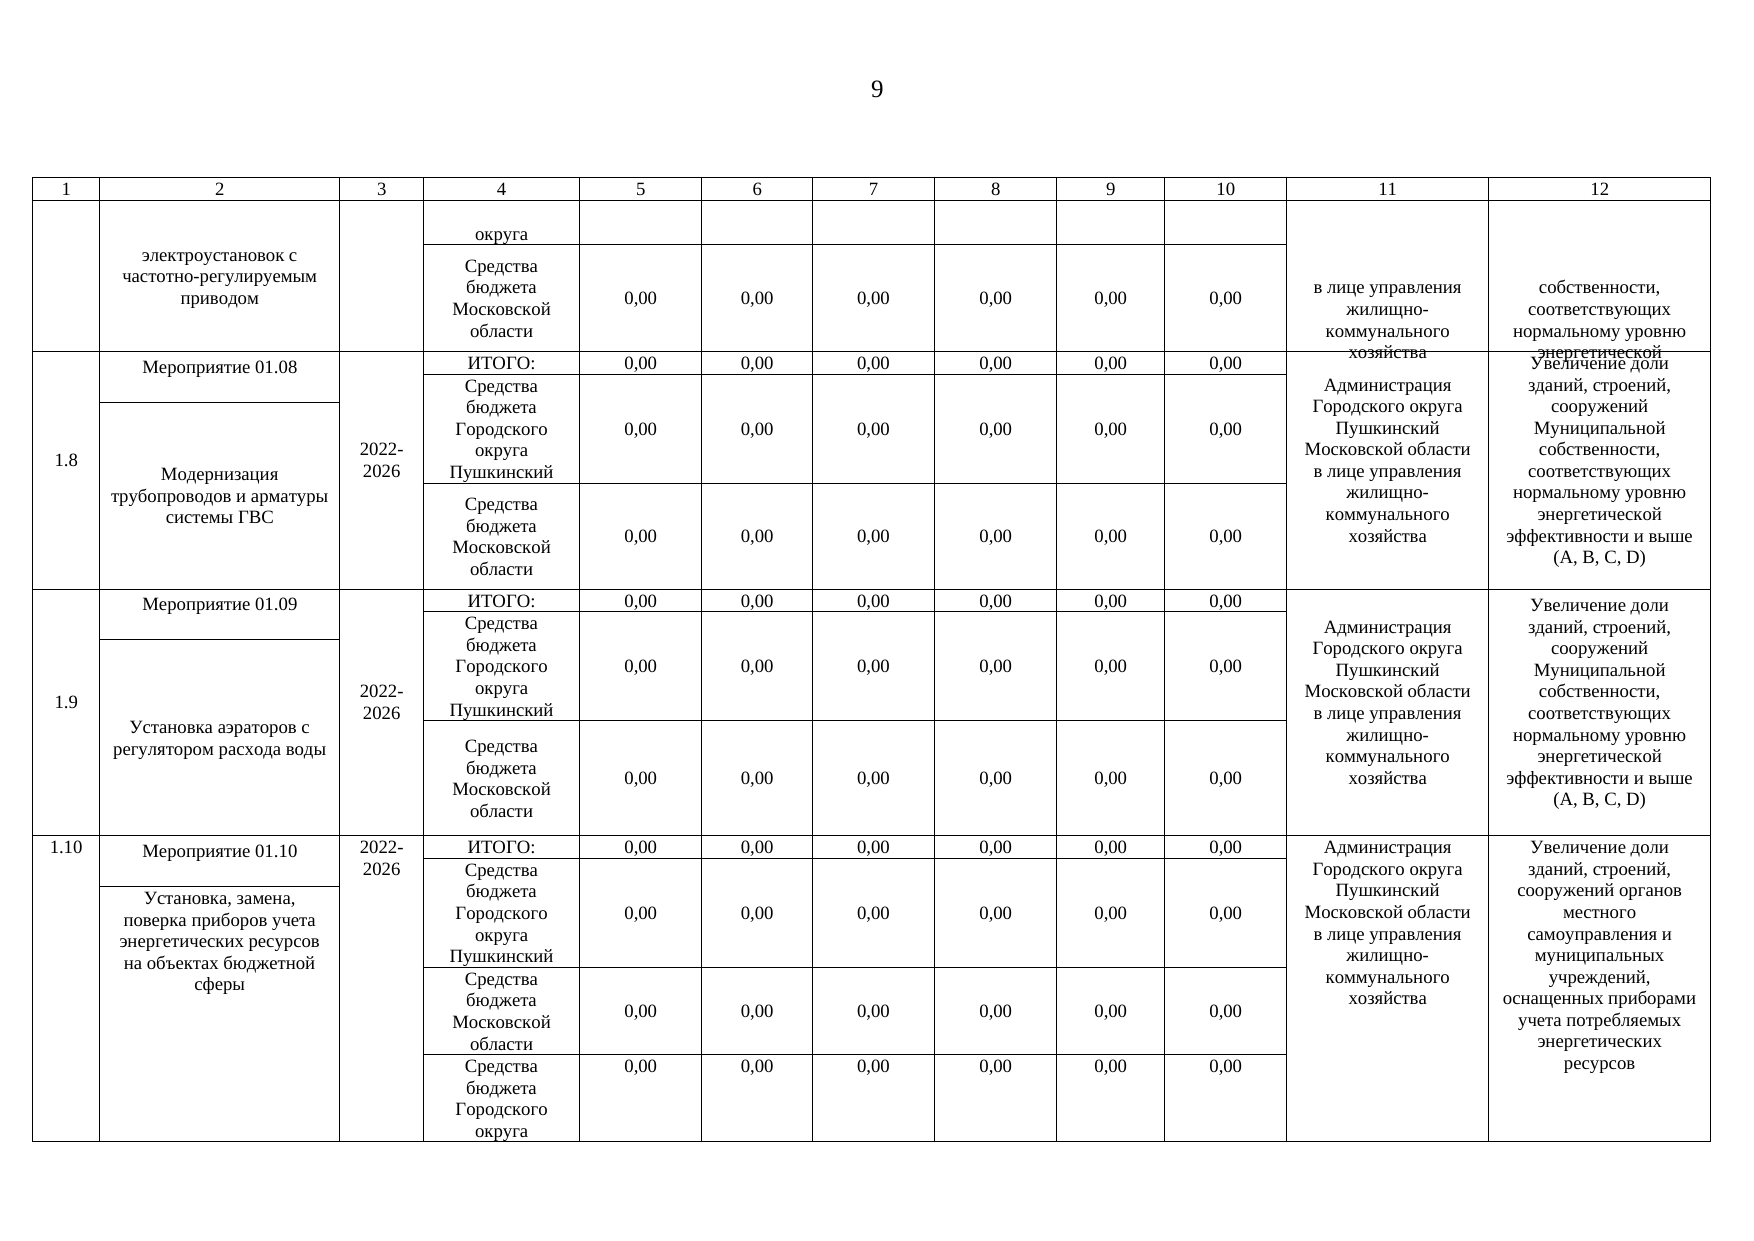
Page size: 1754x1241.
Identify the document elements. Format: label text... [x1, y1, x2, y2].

table_header 8 [935, 178, 1056, 200]
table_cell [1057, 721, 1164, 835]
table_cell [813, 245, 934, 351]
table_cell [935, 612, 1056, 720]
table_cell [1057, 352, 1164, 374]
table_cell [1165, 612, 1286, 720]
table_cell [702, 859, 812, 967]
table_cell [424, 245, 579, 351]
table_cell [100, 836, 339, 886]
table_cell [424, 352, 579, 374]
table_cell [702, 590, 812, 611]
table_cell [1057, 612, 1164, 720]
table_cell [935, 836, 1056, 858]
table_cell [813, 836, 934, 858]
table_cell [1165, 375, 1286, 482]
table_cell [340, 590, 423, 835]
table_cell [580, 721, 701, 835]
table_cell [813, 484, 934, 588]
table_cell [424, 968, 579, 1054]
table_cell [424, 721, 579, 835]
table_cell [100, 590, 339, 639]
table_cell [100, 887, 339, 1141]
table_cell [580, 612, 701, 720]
table_header 12 [1489, 178, 1710, 200]
table_header 4 [424, 178, 579, 200]
table_header 11 [1287, 178, 1488, 200]
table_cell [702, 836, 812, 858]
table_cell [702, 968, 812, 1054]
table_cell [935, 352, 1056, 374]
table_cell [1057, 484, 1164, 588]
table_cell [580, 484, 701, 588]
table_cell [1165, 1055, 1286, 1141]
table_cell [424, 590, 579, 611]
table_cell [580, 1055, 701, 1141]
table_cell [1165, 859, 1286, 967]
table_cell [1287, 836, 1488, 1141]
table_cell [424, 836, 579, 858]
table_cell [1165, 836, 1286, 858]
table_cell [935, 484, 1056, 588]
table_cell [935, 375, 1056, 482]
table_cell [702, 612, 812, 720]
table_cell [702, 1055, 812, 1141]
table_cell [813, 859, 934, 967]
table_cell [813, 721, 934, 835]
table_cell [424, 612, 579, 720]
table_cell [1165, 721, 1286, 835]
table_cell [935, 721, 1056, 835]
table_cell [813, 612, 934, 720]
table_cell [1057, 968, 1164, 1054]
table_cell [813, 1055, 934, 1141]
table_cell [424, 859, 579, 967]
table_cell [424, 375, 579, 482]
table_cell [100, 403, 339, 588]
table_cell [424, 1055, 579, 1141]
table_header 1 [33, 178, 99, 200]
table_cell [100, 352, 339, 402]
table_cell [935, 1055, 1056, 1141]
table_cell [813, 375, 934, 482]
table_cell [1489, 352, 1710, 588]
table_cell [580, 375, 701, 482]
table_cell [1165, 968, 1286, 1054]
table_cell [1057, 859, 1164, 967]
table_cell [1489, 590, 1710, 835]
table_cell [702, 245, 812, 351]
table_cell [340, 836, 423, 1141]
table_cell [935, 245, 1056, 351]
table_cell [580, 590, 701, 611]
table_header 3 [340, 178, 423, 200]
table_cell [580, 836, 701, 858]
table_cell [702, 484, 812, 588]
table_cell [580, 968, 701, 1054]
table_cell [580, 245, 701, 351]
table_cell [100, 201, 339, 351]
table_header 2 [100, 178, 339, 200]
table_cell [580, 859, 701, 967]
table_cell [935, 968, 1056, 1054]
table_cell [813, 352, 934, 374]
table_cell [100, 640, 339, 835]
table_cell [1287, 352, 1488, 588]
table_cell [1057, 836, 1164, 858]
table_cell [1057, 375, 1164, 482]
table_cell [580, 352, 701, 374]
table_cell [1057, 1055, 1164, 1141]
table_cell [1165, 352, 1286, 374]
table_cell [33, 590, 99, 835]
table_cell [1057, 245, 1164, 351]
table_header 6 [702, 178, 812, 200]
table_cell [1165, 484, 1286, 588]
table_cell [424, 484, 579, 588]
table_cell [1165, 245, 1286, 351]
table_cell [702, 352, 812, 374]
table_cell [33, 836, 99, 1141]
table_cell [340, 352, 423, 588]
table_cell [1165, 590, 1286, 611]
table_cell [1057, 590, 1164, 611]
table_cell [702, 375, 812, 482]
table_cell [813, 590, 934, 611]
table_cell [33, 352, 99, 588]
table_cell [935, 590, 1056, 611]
table_header 9 [1057, 178, 1164, 200]
table_header 7 [813, 178, 934, 200]
table_header 10 [1165, 178, 1286, 200]
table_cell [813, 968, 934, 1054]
table_header 5 [580, 178, 701, 200]
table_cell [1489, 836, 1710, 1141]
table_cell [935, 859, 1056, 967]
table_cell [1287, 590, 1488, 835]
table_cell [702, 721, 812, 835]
